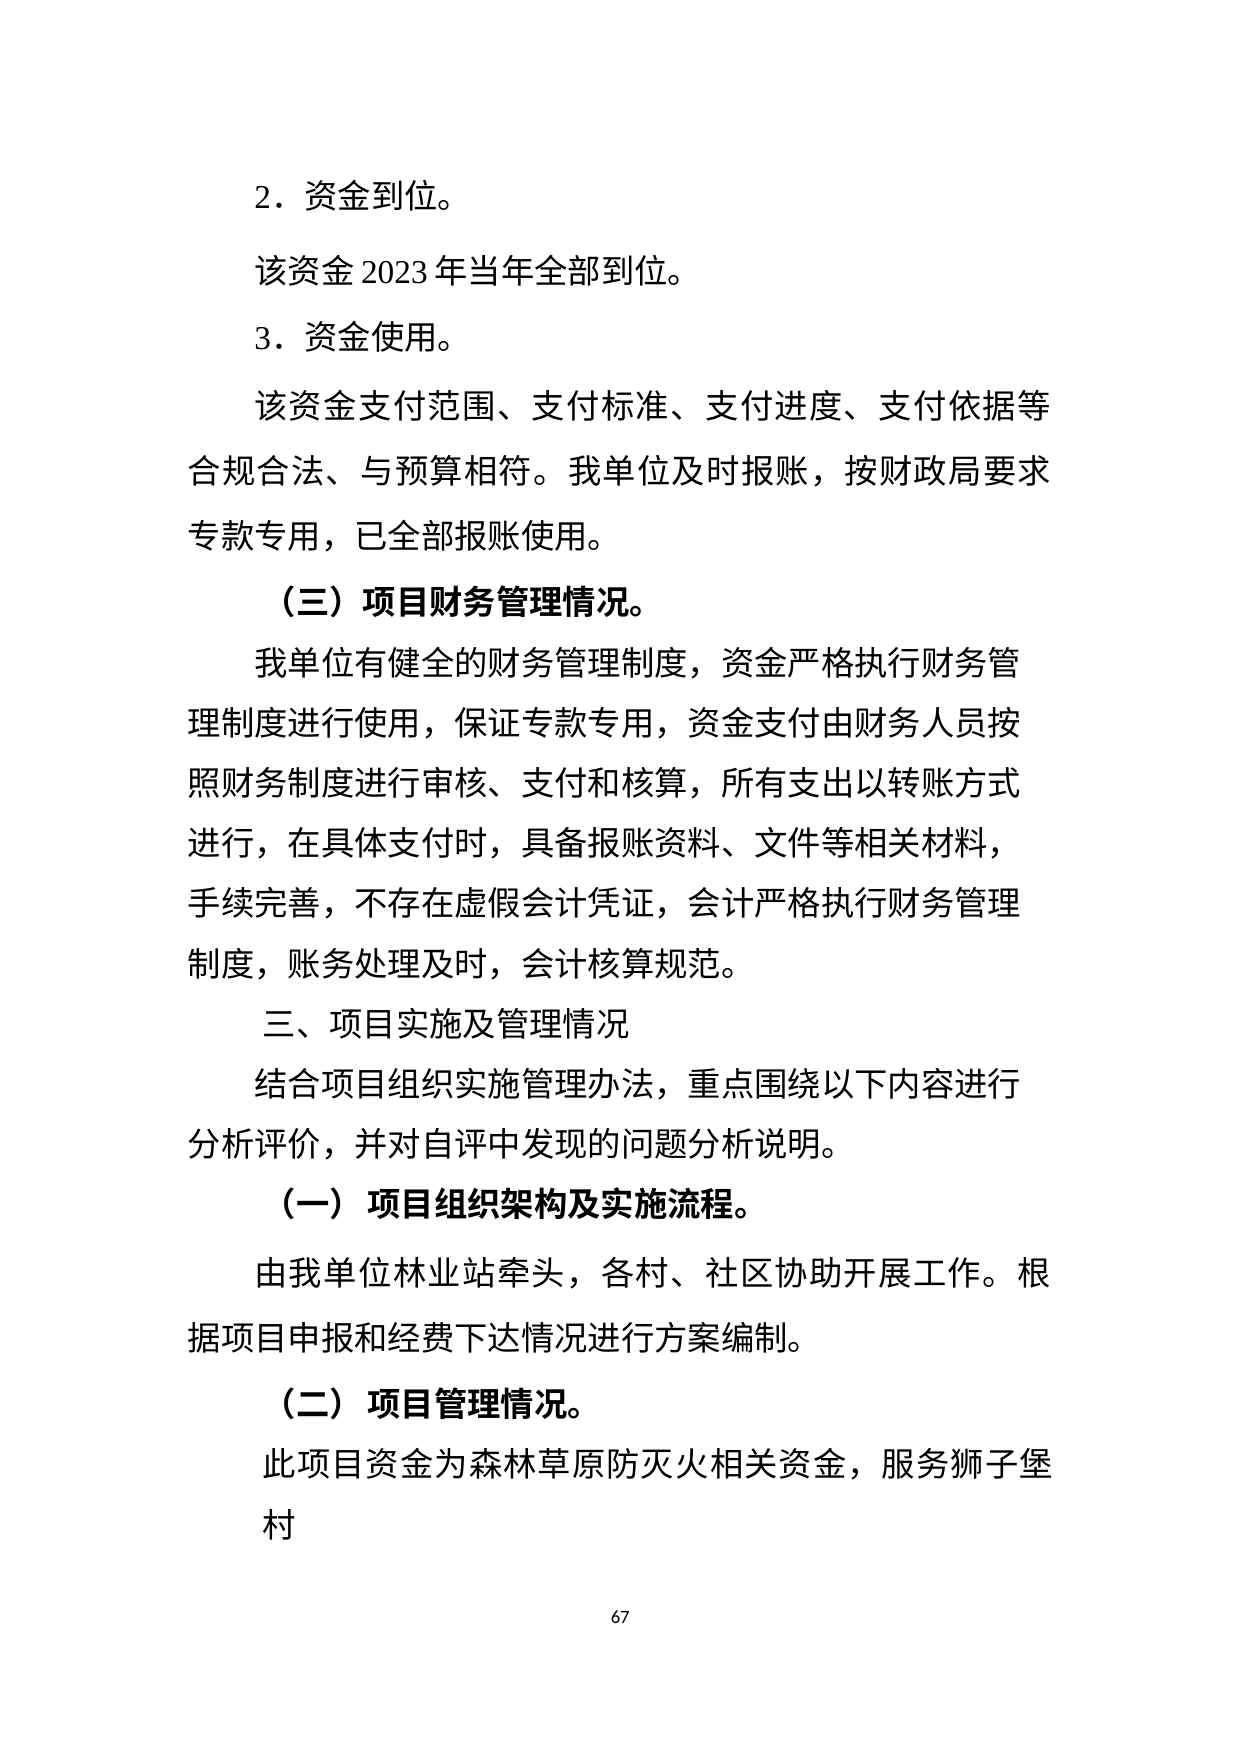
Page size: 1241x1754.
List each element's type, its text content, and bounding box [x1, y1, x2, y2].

text 此项目资金为森林草原防灭火相关资金，服务狮子堡村 [262, 1429, 1053, 1549]
text 该资金2023年当年全部到位。 [187, 237, 1053, 302]
list 项目管理情况。 [262, 1368, 1053, 1429]
text 我单位有健全的财务管理制度，资金严格执行财务管理制度进行使用，保证专款专用，资金支付由财务人员按照财务制度进行审核、支付和核算，所有支出以转账方式进行，在具体支付时，具备报账资料、文件等相关材料，手续完善，不存在虚假会计凭证，会计严格执行财务管理制度，账务处理及时，会计核算规范。 [187, 627, 1053, 988]
text 结合项目组织实施管理办法，重点围绕以下内容进行分析评价，并对自评中发现的问题分析说明。 [187, 1048, 1053, 1169]
text 三、项目实施及管理情况 [187, 988, 1053, 1048]
text （三）项目财务管理情况。 [187, 567, 1053, 627]
text 3．资金使用。 [187, 302, 1053, 362]
text 由我单位林业站牵头，各村、社区协助开展工作。根据项目申报和经费下达情况进行方案编制。 [187, 1238, 1053, 1368]
list 项目组织架构及实施流程。 [262, 1169, 1053, 1229]
text 2．资金到位。 [187, 162, 1053, 227]
text 该资金支付范围、支付标准、支付进度、支付依据等合规合法、与预算相符。我单位及时报账，按财政局要求专款专用，已全部报账使用。 [187, 372, 1053, 567]
